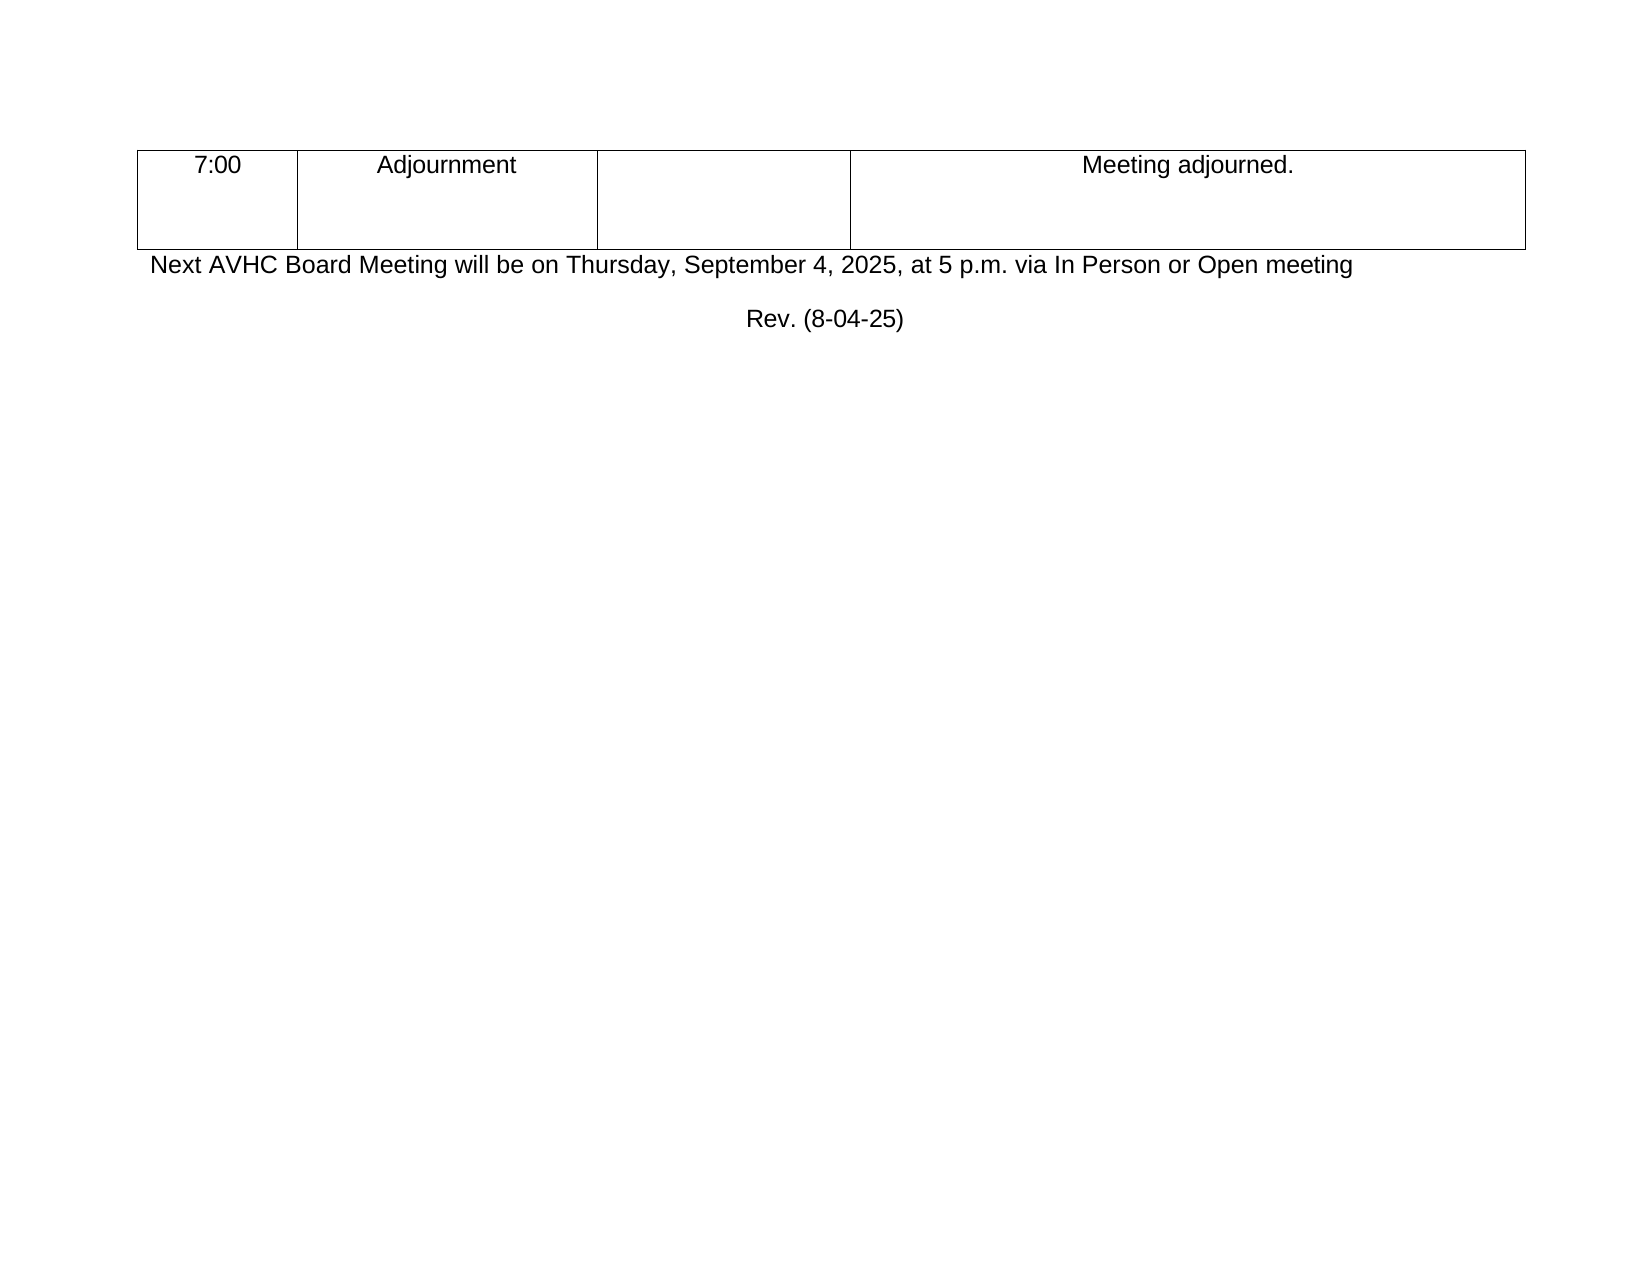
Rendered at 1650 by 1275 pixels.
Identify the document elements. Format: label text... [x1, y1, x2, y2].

table_header Meeting adjourned. [851, 151, 1525, 249]
text Rev. (8-04-25) [125, 303, 1525, 332]
text Next AVHC Board Meeting will be on Thursday, September 4, 2025, at 5 p.m. via In Person or Open meeting [150, 250, 1537, 278]
table_header Adjournment [298, 151, 597, 249]
table_header [598, 151, 850, 249]
table_header 7:00 [138, 151, 297, 249]
